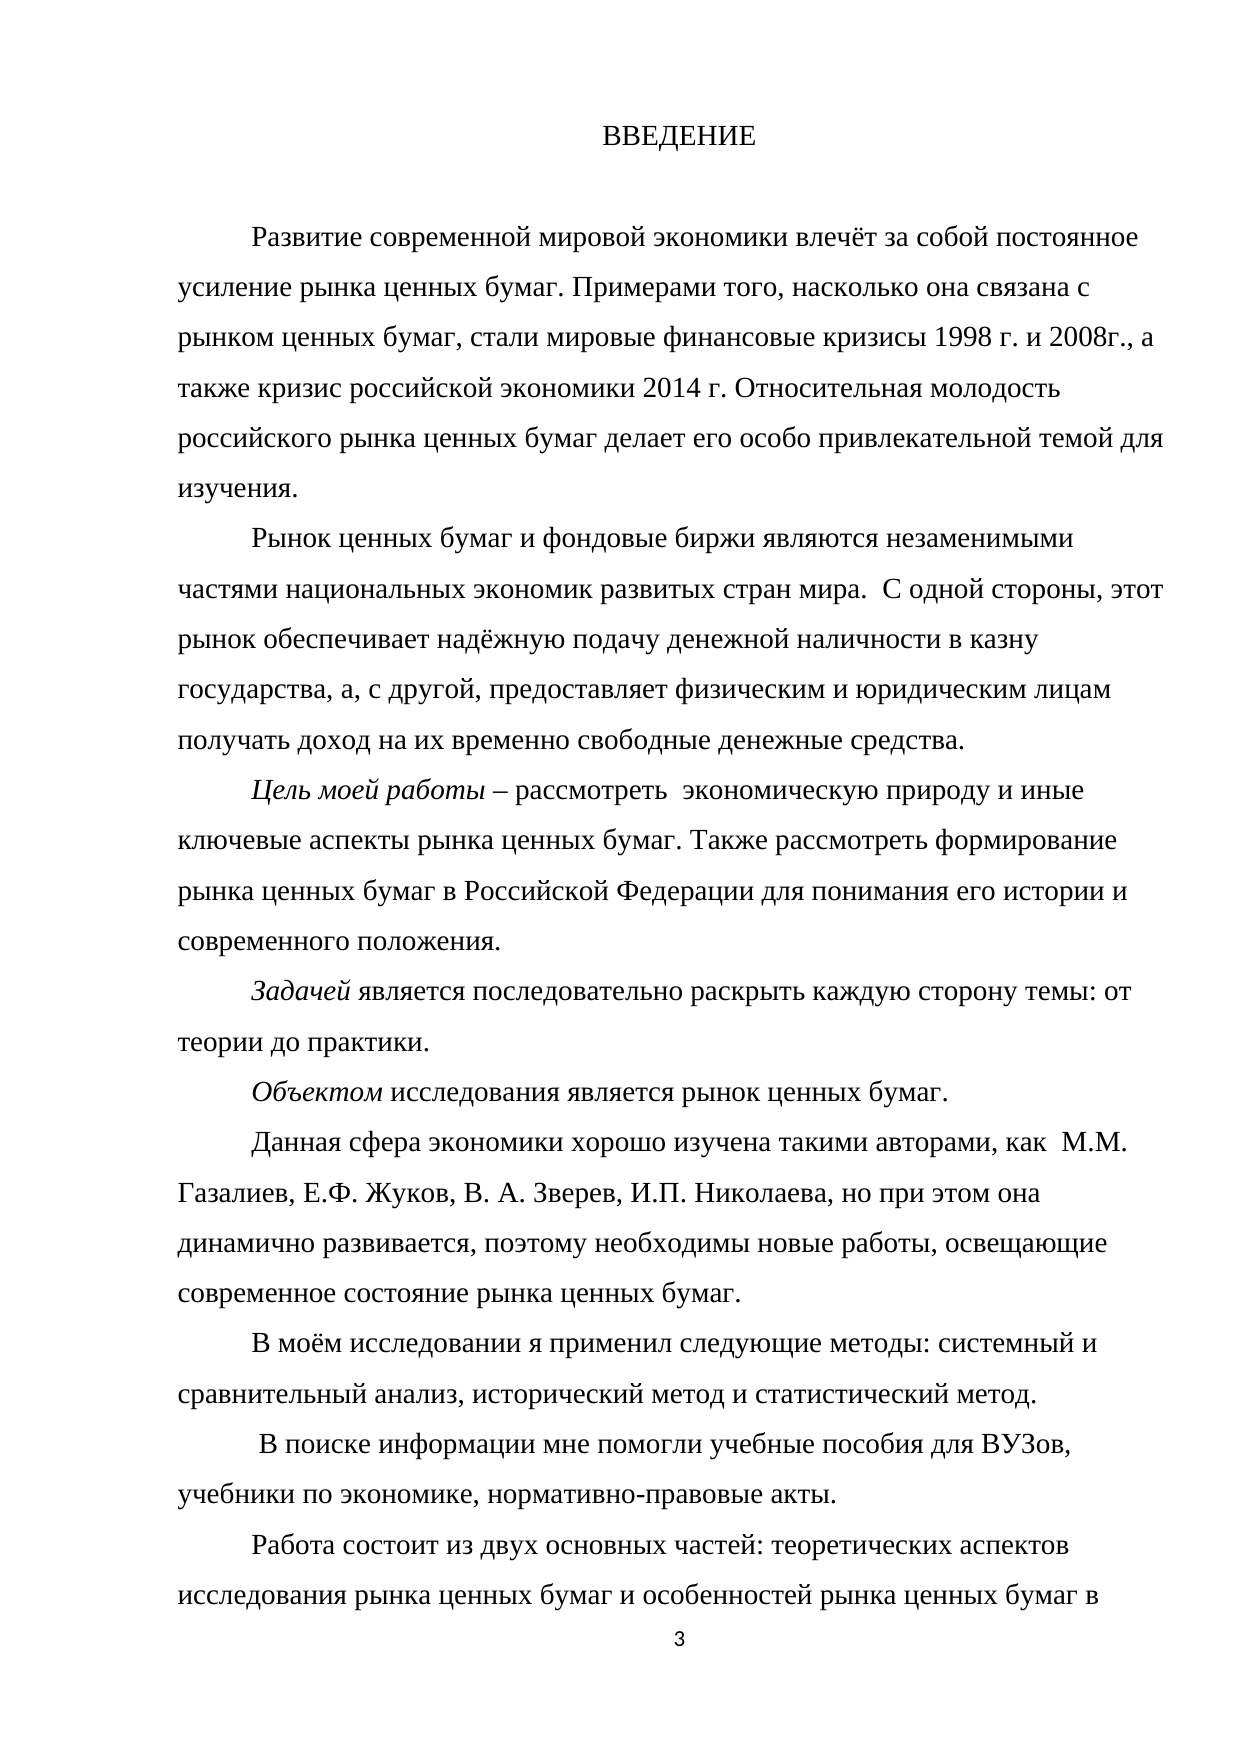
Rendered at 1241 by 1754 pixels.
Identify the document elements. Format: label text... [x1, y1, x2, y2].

text Данная сфера экономики хорошо изучена такими авторами, как М.М. Газалиев, Е.Ф. Жуков, В. А. Зверев, И.П. Николаева, но при этом она динамично развивается, поэтому необходимы новые работы, освещающие современное состояние рынка ценных бумаг. [177, 1124, 1181, 1309]
text Объектом исследования является рынок ценных бумаг. [177, 1074, 1181, 1108]
text Задачей является последовательно раскрыть каждую сторону темы: от теории до практики. [177, 973, 1181, 1057]
text В поиске информации мне помогли учебные пособия для ВУЗов, учебники по экономике, нормативно-правовые акты. [177, 1426, 1181, 1510]
text Развитие современной мировой экономики влечёт за собой постоянное усиление рынка ценных бумаг. Примерами того, насколько она связана с рынком ценных бумаг, стали мировые финансовые кризисы 1998 г. и 2008г., а также кризис российской экономики 2014 г. Относительная молодость российского рынка ценных бумаг делает его особо привлекательной темой для изучения. [177, 219, 1181, 504]
text ВВЕДЕНИЕ [177, 118, 1181, 152]
text В моём исследовании я применил следующие методы: системный и сравнительный анализ, исторический метод и статистический метод. [177, 1326, 1181, 1409]
text Цель моей работы – рассмотреть экономическую природу и иные ключевые аспекты рынка ценных бумаг. Также рассмотреть формирование рынка ценных бумаг в Российской Федерации для понимания его истории и современного положения. [177, 772, 1181, 957]
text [177, 1527, 1181, 1611]
text Рынок ценных бумаг и фондовые биржи являются незаменимыми частями национальных экономик развитых стран мира. С одной стороны, этот рынок обеспечивает надёжную подачу денежной наличности в казну государства, а, с другой, предоставляет физическим и юридическим лицам получать доход на их временно свободные денежные средства. [177, 521, 1181, 755]
